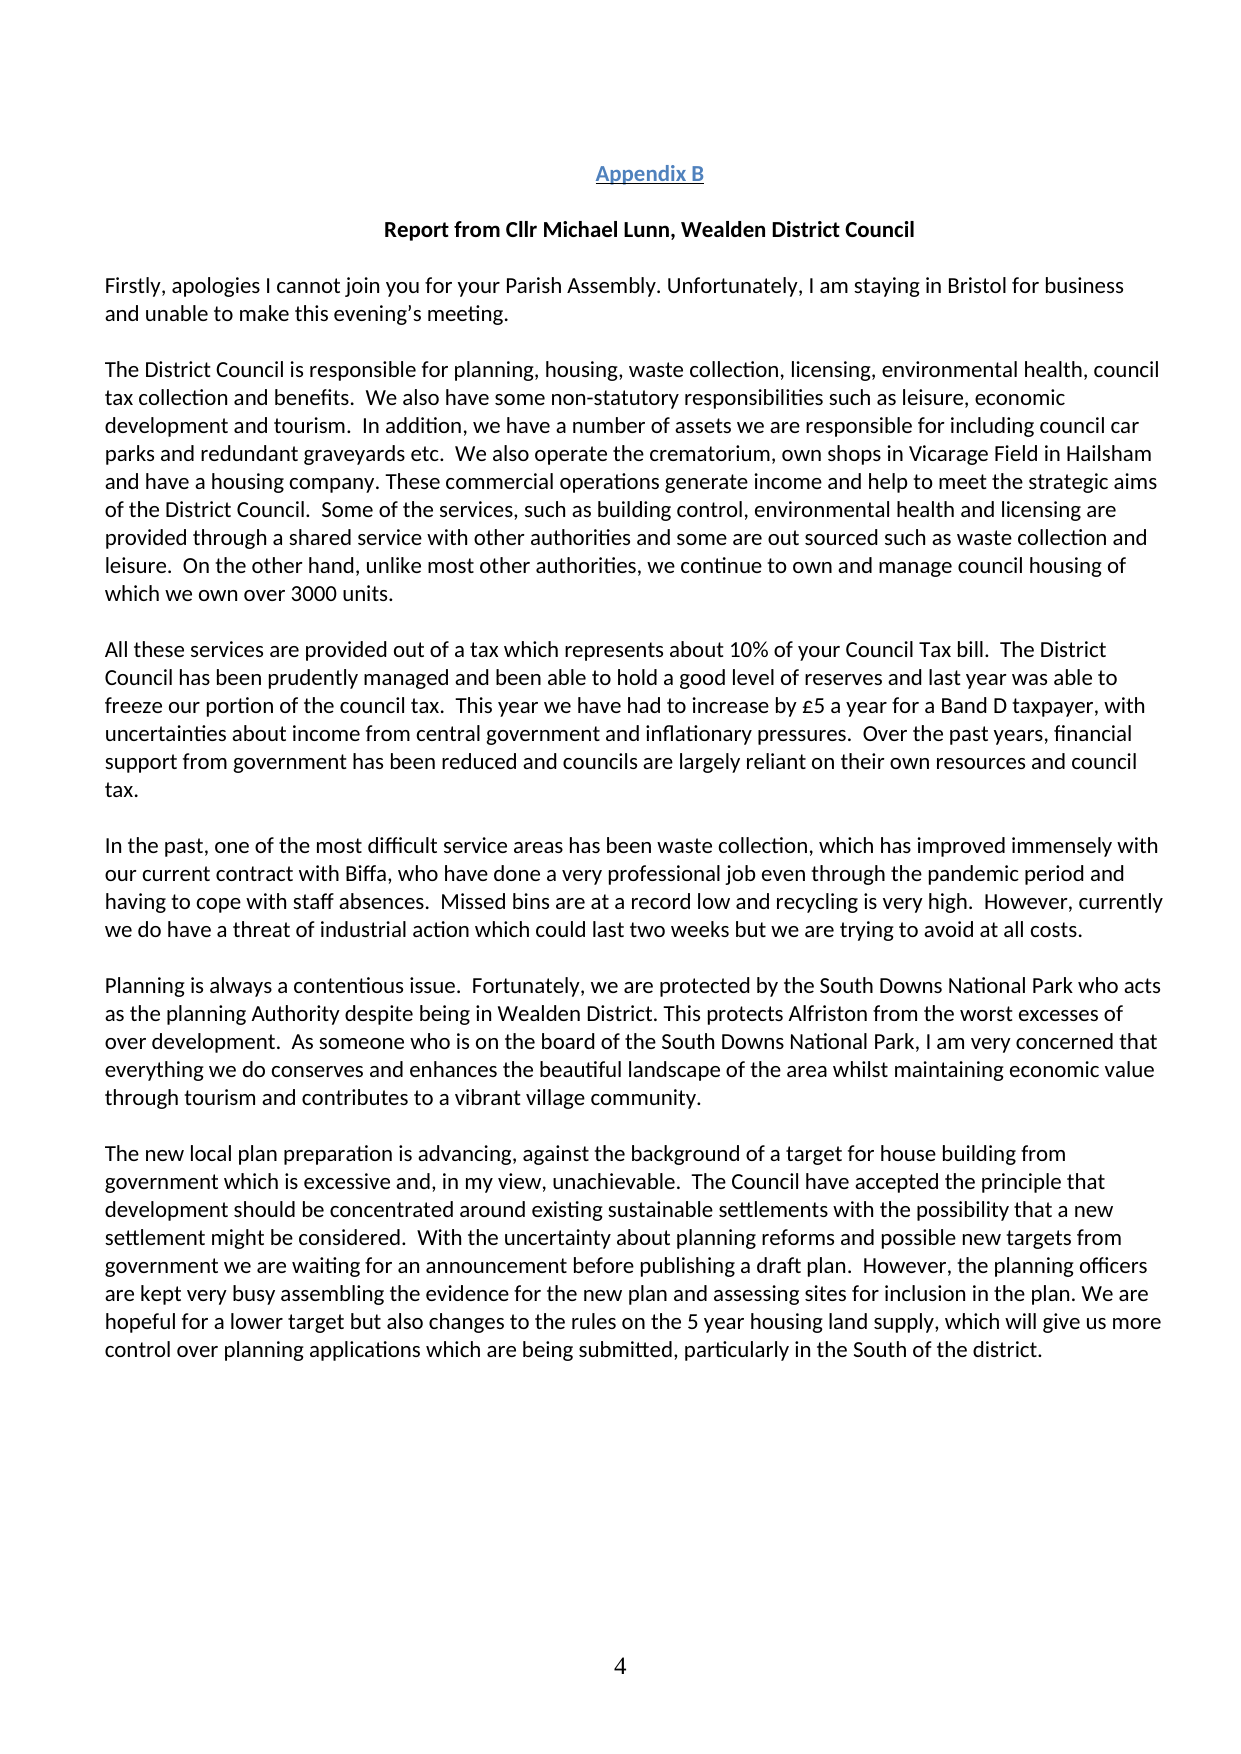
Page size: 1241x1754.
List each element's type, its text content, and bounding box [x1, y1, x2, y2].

text In the past, one of the most difficult service areas has been waste collection, which has improved immensely with our current contract with Biffa, who have done a very professional job even through the pandemic period and having to cope with staff absences. Missed bins are at a record low and recycling is very high. However, currently we do have a threat of industrial action which could last two weeks but we are trying to avoid at all costs. [104, 831, 1165, 943]
text All these services are provided out of a tax which represents about 10% of your Council Tax bill. The District Council has been prudently managed and been able to hold a good level of reserves and last year was able to freeze our portion of the council tax. This year we have had to increase by £5 a year for a Band D taxpayer, with uncertainties about income from central government and inflationary pressures. Over the past years, financial support from government has been reduced and councils are largely reliant on their own resources and council tax. [104, 635, 1165, 803]
text Report from Cllr Michael Lunn, Wealden District Council [134, 215, 1165, 243]
text The District Council is responsible for planning, housing, waste collection, licensing, environmental health, council tax collection and benefits. We also have some non-statutory responsibilities such as leisure, economic development and tourism. In addition, we have a number of assets we are responsible for including council car parks and redundant graveyards etc. We also operate the crematorium, own shops in Vicarage Field in Hailsham and have a housing company. These commercial operations generate income and help to meet the strategic aims of the District Council. Some of the services, such as building control, environmental health and licensing are provided through a shared service with other authorities and some are out sourced such as waste collection and leisure. On the other hand, unlike most other authorities, we continue to own and manage council housing of which we own over 3000 units. [104, 355, 1165, 607]
text Planning is always a contentious issue. Fortunately, we are protected by the South Downs National Park who acts as the planning Authority despite being in Wealden District. This protects Alfriston from the worst excesses of over development. As someone who is on the board of the South Downs National Park, I am very concerned that everything we do conserves and enhances the beautiful landscape of the area whilst maintaining economic value through tourism and contributes to a vibrant village community. [104, 971, 1165, 1111]
text Firstly, apologies I cannot join you for your Parish Assembly. Unfortunately, I am staying in Bristol for business and unable to make this evening’s meeting. [104, 271, 1165, 327]
text Appendix B [134, 159, 1165, 187]
text The new local plan preparation is advancing, against the background of a target for house building from government which is excessive and, in my view, unachievable. The Council have accepted the principle that development should be concentrated around existing sustainable settlements with the possibility that a new settlement might be considered. With the uncertainty about planning reforms and possible new targets from government we are waiting for an announcement before publishing a draft plan. However, the planning officers are kept very busy assembling the evidence for the new plan and assessing sites for inclusion in the plan. We are hopeful for a lower target but also changes to the rules on the 5 year housing land supply, which will give us more control over planning applications which are being submitted, particularly in the South of the district. [104, 1139, 1165, 1363]
